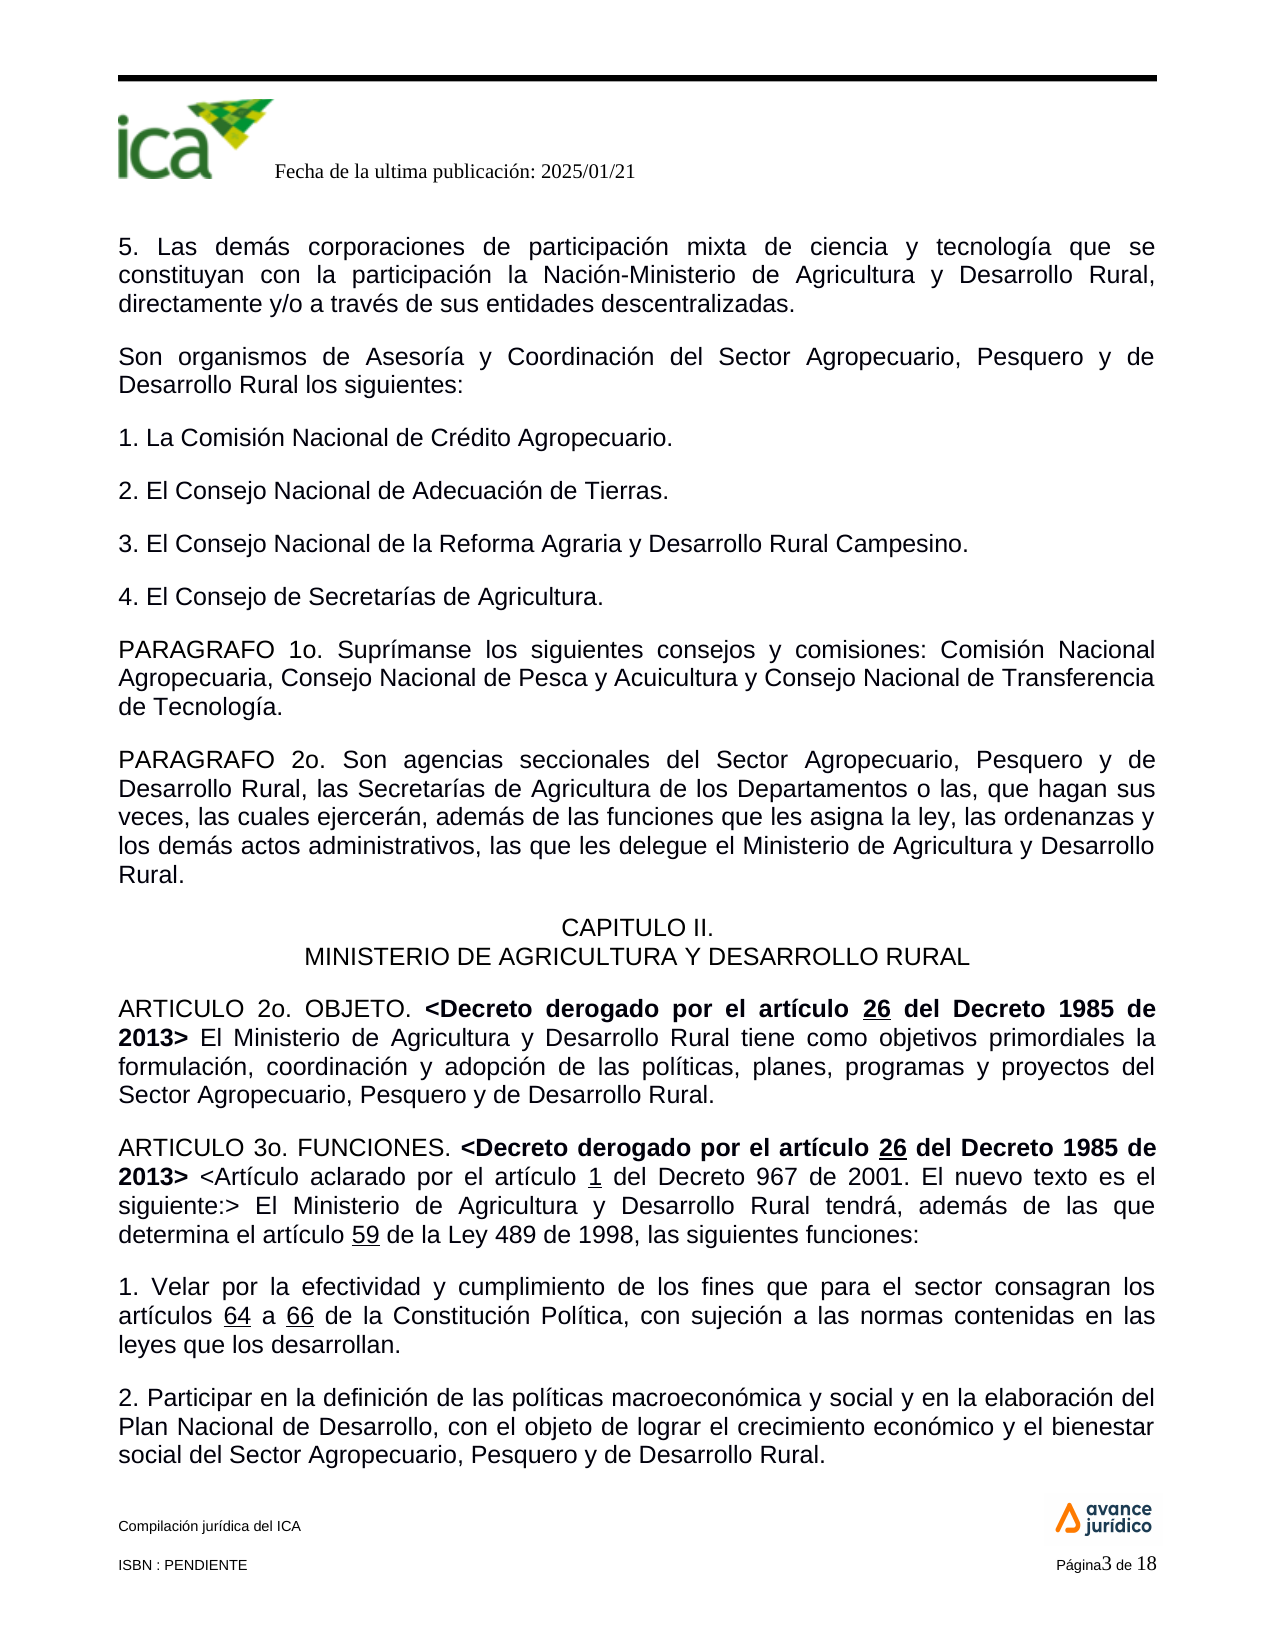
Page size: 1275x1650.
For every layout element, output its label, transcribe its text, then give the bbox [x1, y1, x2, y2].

text 2. El Consejo Nacional de Adecuación de Tierras. [118, 476, 1157, 505]
text 1. La Comisión Nacional de Crédito Agropecuario. [118, 423, 1157, 452]
text 2. Participar en la definición de las políticas macroeconómica y social y en la elaboración del Plan Nacional de Desarrollo, con el objeto de lograr el crecimiento económico y el bienestar social del Sector Agropecuario, Pesquero y de Desarrollo Rural. [118, 1383, 1157, 1469]
text 5. Las demás corporaciones de participación mixta de ciencia y tecnología que se constituyan con la participación la Nación-Ministerio de Agricultura y Desarrollo Rural, directamente y/o a través de sus entidades descentralizadas. [118, 231, 1157, 318]
text Son organismos de Asesoría y Coordinación del Sector Agropecuario, Pesquero y de Desarrollo Rural los siguientes: [118, 342, 1157, 399]
text &$ARTICULO 3o. FUNCIONES. <Decreto derogado por el artículo 26 del Decreto 1985 de 2013> <Artículo aclarado por el artículo 1 del Decreto 967 de 2001. El nuevo texto es el siguiente:> El Ministerio de Agricultura y Desarrollo Rural tendrá, además de las que determina el artículo 59 de la Ley 489 de 1998, las siguientes funciones: [118, 1133, 1157, 1248]
text 4. El Consejo de Secretarías de Agricultura. [118, 582, 1157, 611]
text PARAGRAFO 1o. Suprímanse los siguientes consejos y comisiones: Comisión Nacional Agropecuaria, Consejo Nacional de Pesca y Acuicultura y Consejo Nacional de Transferencia de Tecnología. [118, 634, 1157, 721]
text PARAGRAFO 2o. Son agencias seccionales del Sector Agropecuario, Pesquero y de Desarrollo Rural, las Secretarías de Agricultura de los Departamentos o las, que hagan sus veces, las cuales ejercerán, además de las funciones que les asigna la ley, las ordenanzas y los demás actos administrativos, las que les delegue el Ministerio de Agricultura y Desarrollo Rural. [118, 745, 1157, 889]
text 1. Velar por la efectividad y cumplimiento de los fines que para el sector consagran los artículos 64 a 66 de la Constitución Política, con sujeción a las normas contenidas en las leyes que los desarrollan. [118, 1272, 1157, 1359]
text &$ARTICULO 2o. OBJETO. <Decreto derogado por el artículo 26 del Decreto 1985 de 2013> El Ministerio de Agricultura y Desarrollo Rural tiene como objetivos primordiales la formulación, coordinación y adopción de las políticas, planes, programas y proyectos del Sector Agropecuario, Pesquero y de Desarrollo Rural. [118, 994, 1157, 1109]
text 3. El Consejo Nacional de la Reforma Agraria y Desarrollo Rural Campesino. [118, 529, 1157, 558]
text MINISTERIO DE AGRICULTURA Y DESARROLLO RURAL [118, 941, 1157, 970]
text CAPITULO II. [118, 913, 1157, 941]
